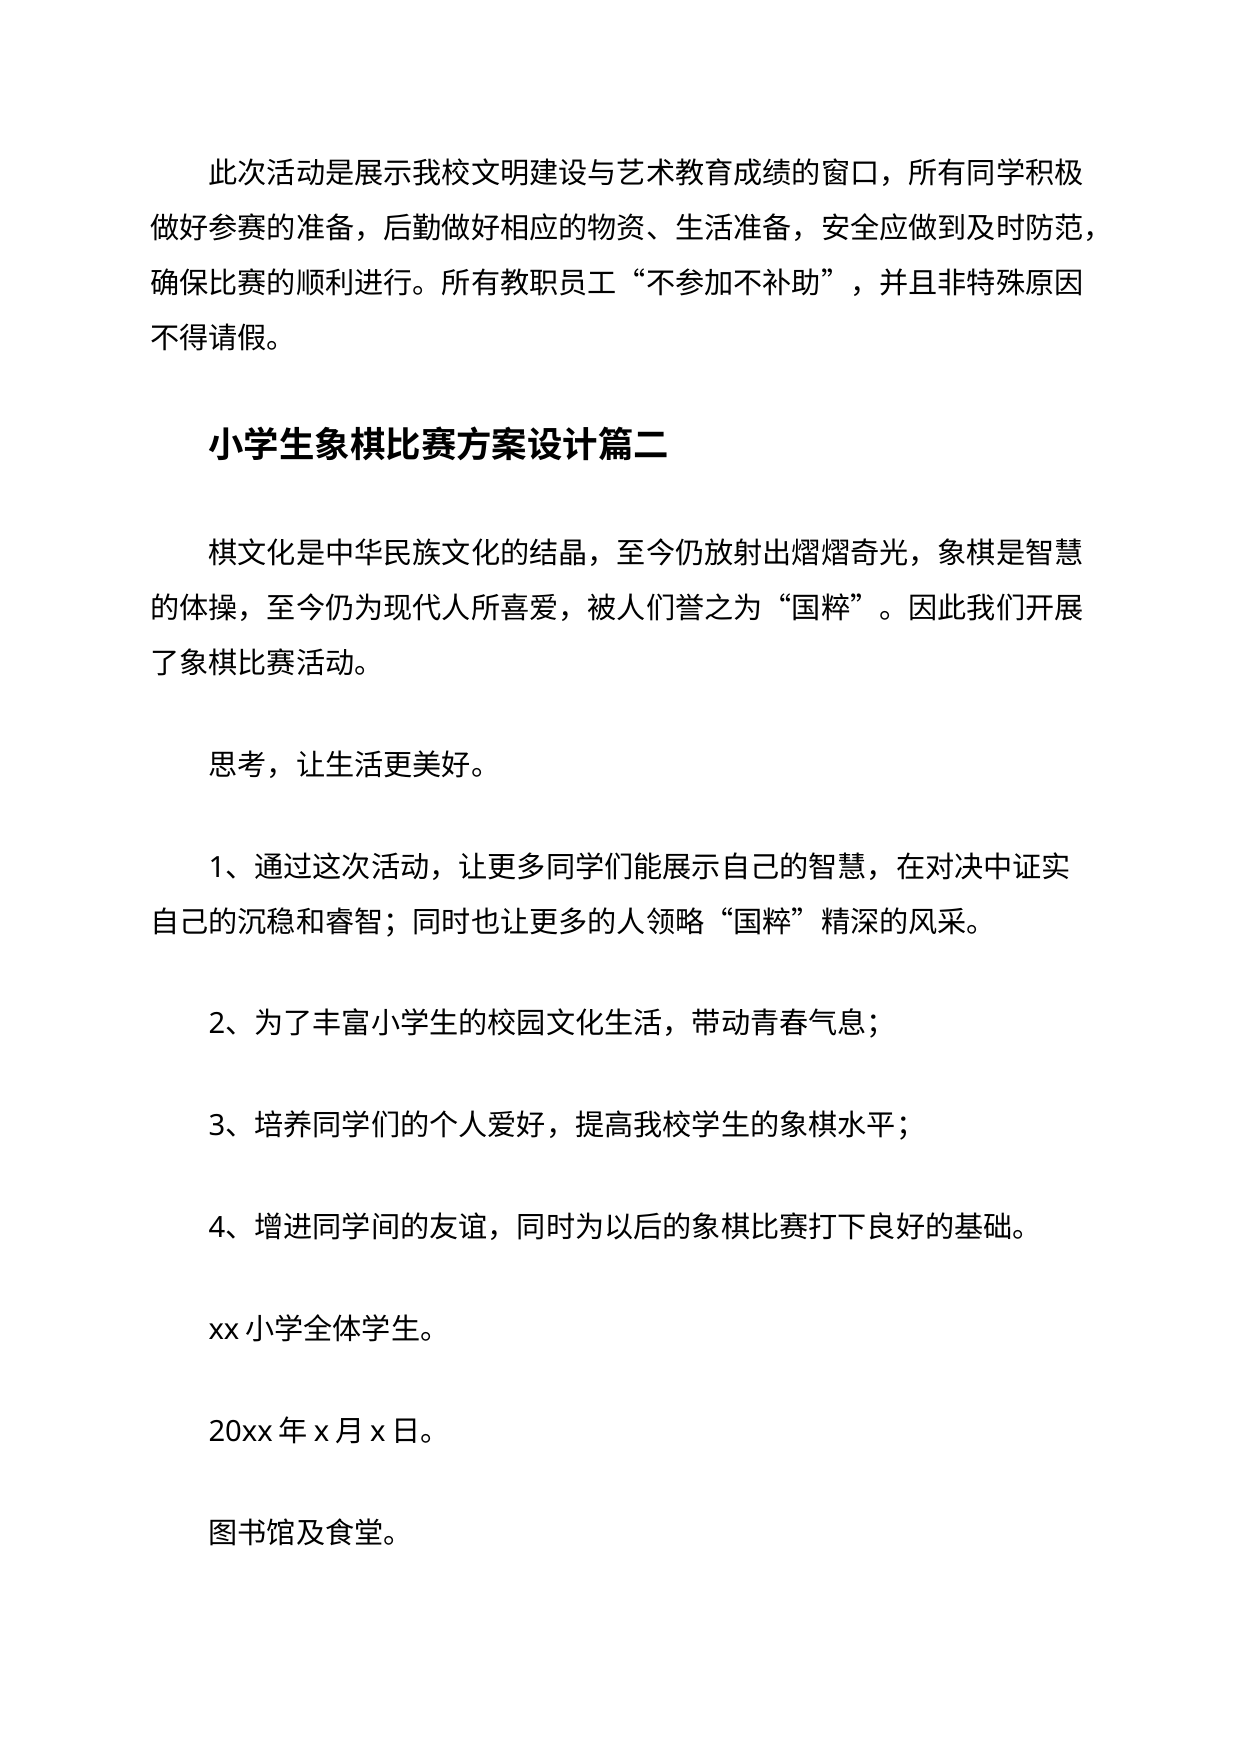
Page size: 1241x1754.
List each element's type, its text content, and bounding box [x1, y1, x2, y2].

text 2、为了丰富小学生的校园文化生活，带动青春气息； [150, 1000, 1090, 1042]
text 此次活动是展示我校文明建设与艺术教育成绩的窗口，所有同学积极做好参赛的准备，后勤做好相应的物资、生活准备，安全应做到及时防范，确保比赛的顺利进行。所有教职员工“不参加不补助”，并且非特殊原因不得请假。 [150, 150, 1090, 357]
text 4、增进同学间的友谊，同时为以后的象棋比赛打下良好的基础。 [150, 1204, 1090, 1246]
text 3、培养同学们的个人爱好，提高我校学生的象棋水平； [150, 1102, 1090, 1144]
text 小学生象棋比赛方案设计篇二 [150, 416, 1090, 468]
text xx小学全体学生。 [150, 1306, 1090, 1348]
text 20xx年x月x日。 [150, 1408, 1090, 1450]
text 图书馆及食堂。 [150, 1510, 1090, 1552]
text 1、通过这次活动，让更多同学们能展示自己的智慧，在对决中证实自己的沉稳和睿智；同时也让更多的人领略“国粹”精深的风采。 [150, 843, 1090, 941]
text 棋文化是中华民族文化的结晶，至今仍放射出熠熠奇光，象棋是智慧的体操，至今仍为现代人所喜爱，被人们誉之为“国粹”。因此我们开展了象棋比赛活动。 [150, 530, 1090, 682]
text 思考，让生活更美好。 [150, 741, 1090, 784]
